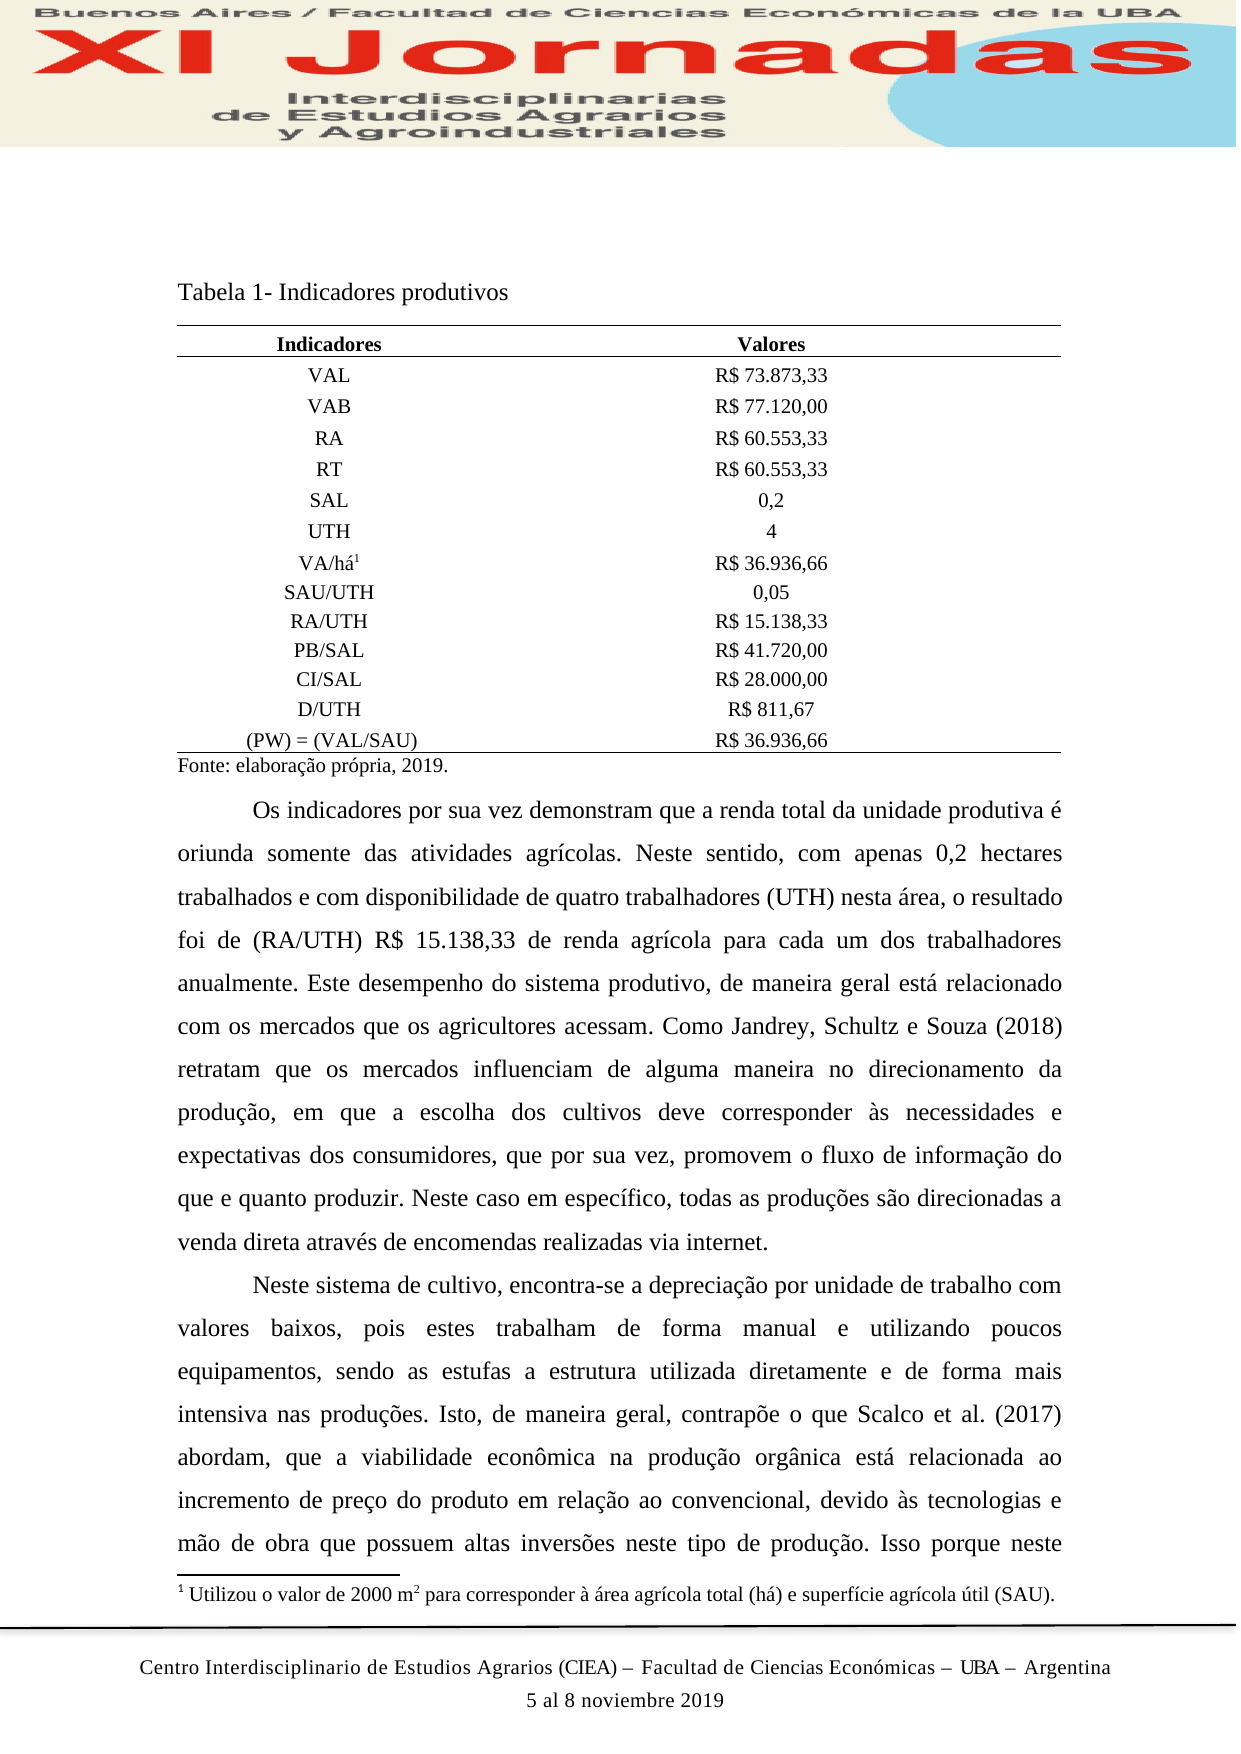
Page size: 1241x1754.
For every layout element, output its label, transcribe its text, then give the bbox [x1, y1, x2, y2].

table_cell R$ 77.120,00 [481, 387, 1061, 418]
table_cell VAL [177, 357, 481, 387]
table_cell R$ 73.873,33 [481, 357, 1061, 387]
table_cell R$ 36.936,66 [481, 721, 1061, 752]
table_cell R$ 811,67 [481, 691, 1061, 721]
table_cell 4 [481, 512, 1061, 543]
table_cell R$ 36.936,66 [481, 544, 1061, 575]
table_cell R$ 41.720,00 [481, 633, 1061, 662]
table_cell D/UTH [177, 691, 481, 721]
text Os indicadores por sua vez demonstram que a renda total da unidade produtiva é oriunda somente das atividades agrícolas. Neste sentido, com apenas 0,2 hectares trabalhados e com disponibilidade de quatro trabalhadores (UTH) nesta área, o resultado foi de (RA/UTH) R$ 15.138,33 de renda agrícola para cada um dos trabalhadores anualmente. Este desempenho do sistema produtivo, de maneira geral está relacionado com os mercados que os agricultores acessam. Como Jandrey, Schultz e Souza (2018) retratam que os mercados influenciam de alguma maneira no direcionamento da produção, em que a escolha dos cultivos deve corresponder às necessidades e expectativas dos consumidores, que por sua vez, promovem o fluxo de informação do que e quanto produzir. Neste caso em específico, todas as produções são direcionadas a venda direta através de encomendas realizadas via internet. [177, 795, 1063, 1255]
table_cell SAU/UTH [177, 575, 481, 604]
table_header Valores [481, 326, 1061, 356]
table_cell VA/há [177, 544, 481, 575]
text Tabela 1- Indicadores produtivos [177, 277, 1063, 306]
table_cell RA [177, 419, 481, 450]
table_cell UTH [177, 512, 481, 543]
table_cell (PW) = (VAL/SAU) [177, 721, 481, 752]
table_cell RA/UTH [177, 604, 481, 633]
table_cell RT [177, 450, 481, 481]
table_cell PB/SAL [177, 633, 481, 662]
table_cell 0,2 [481, 481, 1061, 512]
picture [0, 0, 1236, 147]
table_cell SAL [177, 481, 481, 512]
table_cell R$ 15.138,33 [481, 604, 1061, 633]
table_header Indicadores [177, 326, 481, 356]
table_cell R$ 60.553,33 [481, 450, 1061, 481]
table_cell CI/SAL [177, 662, 481, 691]
table_cell 0,05 [481, 575, 1061, 604]
table_cell R$ 28.000,00 [481, 662, 1061, 691]
table_cell VAB [177, 387, 481, 418]
table_cell R$ 60.553,33 [481, 419, 1061, 450]
text Fonte: elaboração própria, 2019. [177, 753, 1063, 777]
